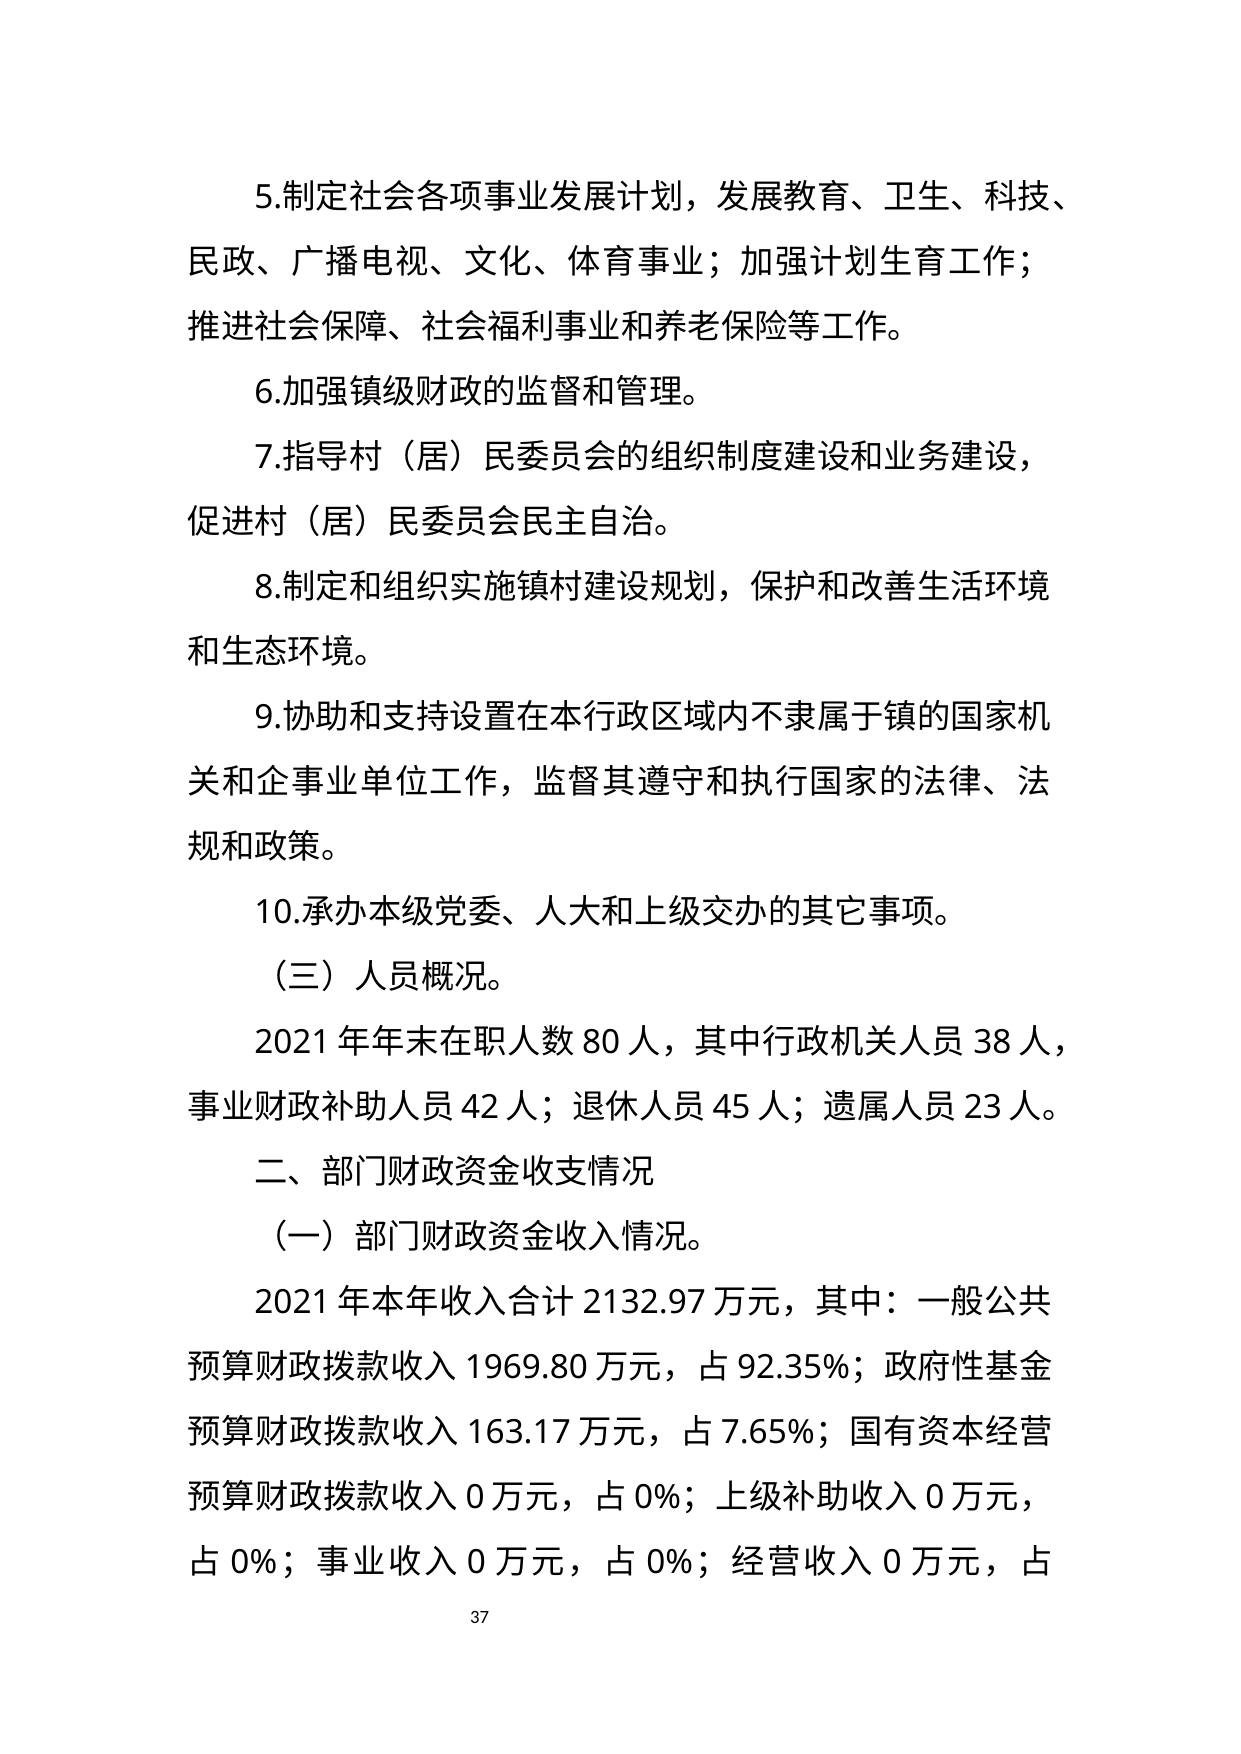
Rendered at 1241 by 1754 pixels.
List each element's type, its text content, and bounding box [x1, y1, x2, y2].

text （三）人员概况。 [187, 942, 1053, 1007]
text 5.制定社会各项事业发展计划，发展教育、卫生、科技、民政、广播电视、文化、体育事业；加强计划生育工作；推进社会保障、社会福利事业和养老保险等工作。 [187, 162, 1053, 357]
text 6.加强镇级财政的监督和管理。 [187, 357, 1053, 422]
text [187, 1267, 1053, 1592]
text （一）部门财政资金收入情况。 [187, 1202, 1053, 1267]
text 二、部门财政资金收支情况 [187, 1137, 1053, 1202]
text 7.指导村（居）民委员会的组织制度建设和业务建设，促进村（居）民委员会民主自治。 [187, 422, 1053, 552]
text 8.制定和组织实施镇村建设规划，保护和改善生活环境和生态环境。 [187, 552, 1053, 682]
text 2021年年末在职人数80人，其中行政机关人员38人，事业财政补助人员42人；退休人员45人；遗属人员23人。 [187, 1007, 1053, 1137]
text 10.承办本级党委、人大和上级交办的其它事项。 [187, 877, 1053, 942]
text 9.协助和支持设置在本行政区域内不隶属于镇的国家机关和企事业单位工作，监督其遵守和执行国家的法律、法规和政策。 [187, 682, 1053, 877]
